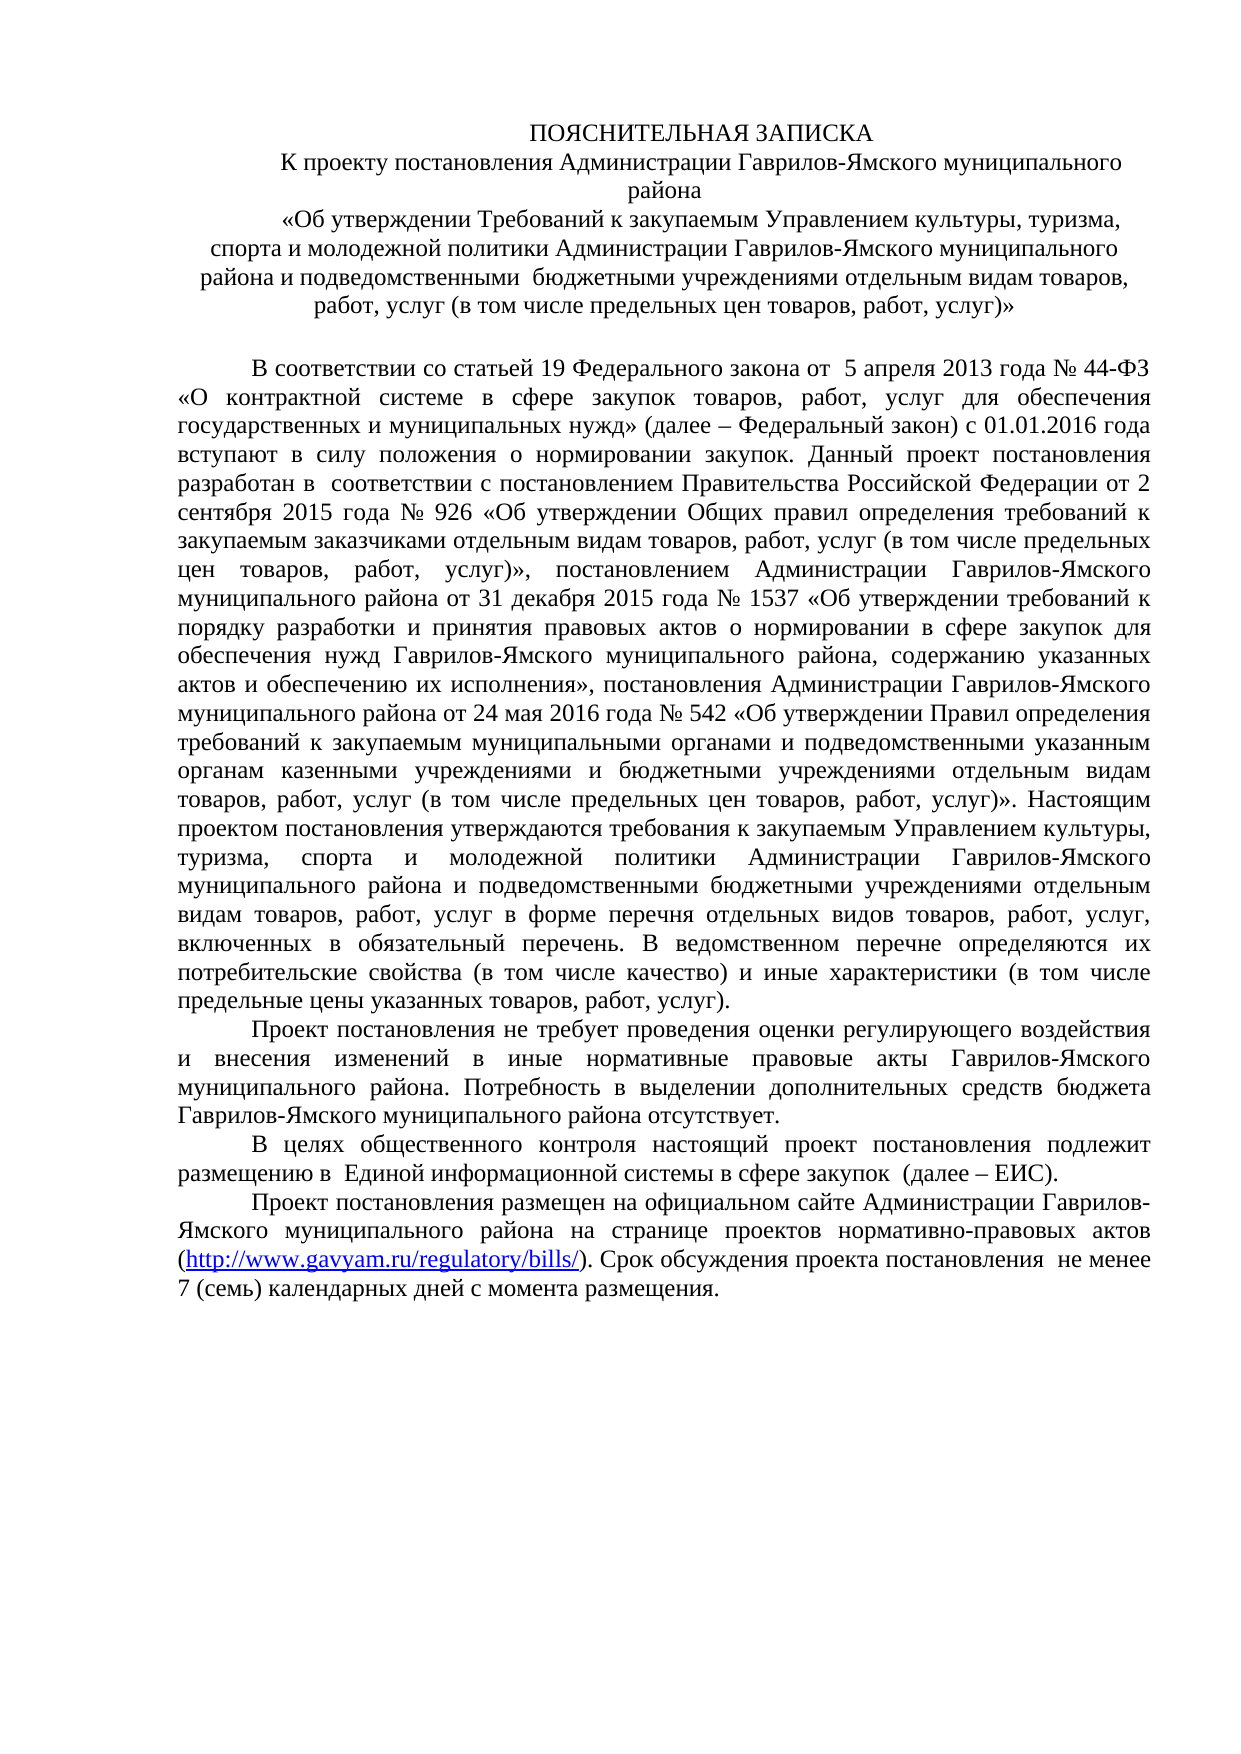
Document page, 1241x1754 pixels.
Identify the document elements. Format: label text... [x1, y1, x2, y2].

text Проект постановления не требует проведения оценки регулирующего воздействия и внесения изменений в иные нормативные правовые акты Гаврилов-Ямского муниципального района. Потребность в выделении дополнительных средств бюджета Гаврилов-Ямского муниципального района отсутствует. [177, 1014, 1152, 1129]
text В соответствии со статьей 19 Федерального закона от 5 апреля 2013 года № 44-ФЗ «О контрактной системе в сфере закупок товаров, работ, услуг для обеспечения государственных и муниципальных нужд» (далее – Федеральный закон) с 01.01.2016 года вступают в силу положения о нормировании закупок. Данный проект постановления разработан в соответствии с постановлением Правительства Российской Федерации от 2 сентября 2015 года № 926 «Об утверждении Общих правил определения требований к закупаемым заказчиками отдельным видам товаров, работ, услуг (в том числе предельных цен товаров, работ, услуг)», постановлением Администрации Гаврилов-Ямского муниципального района от 31 декабря 2015 года № 1537 «Об утверждении требований к порядку разработки и принятия правовых актов о нормировании в сфере закупок для обеспечения нужд Гаврилов-Ямского муниципального района, содержанию указанных актов и обеспечению их исполнения», постановления Администрации Гаврилов-Ямского муниципального района от 24 мая 2016 года № 542 «Об утверждении Правил определения требований к закупаемым муниципальными органами и подведомственными указанным органам казенными учреждениями и бюджетными учреждениями отдельным видам товаров, работ, услуг (в том числе предельных цен товаров, работ, услуг)». Настоящим проектом постановления утверждаются требования к закупаемым Управлением культуры, туризма, спорта и молодежной политики Администрации Гаврилов-Ямского муниципального района и подведомственными бюджетными учреждениями отдельным видам товаров, работ, услуг в форме перечня отдельных видов товаров, работ, услуг, включенных в обязательный перечень. В ведомственном перечне определяются их потребительские свойства (в том числе качество) и иные характеристики (в том числе предельные цены указанных товаров, работ, услуг). [177, 353, 1152, 1014]
text В целях общественного контроля настоящий проект постановления подлежит размещению в Единой информационной системы в сфере закупок (далее – ЕИС). [177, 1129, 1152, 1187]
text Проект постановления размещен на официальном сайте Администрации Гаврилов-Ямского муниципального района на странице проектов нормативно-правовых актов (http://www.gavyam.ru/regulatory/bills/). Срок обсуждения проекта постановления не менее 7 (семь) календарных дней с момента размещения. [177, 1187, 1152, 1302]
text «Об утверждении Требований к закупаемым Управлением культуры, туризма, спорта и молодежной политики Администрации Гаврилов-Ямского муниципального района и подведомственными бюджетными учреждениями отдельным видам товаров, работ, услуг (в том числе предельных цен товаров, работ, услуг)» [177, 204, 1152, 319]
text ПОЯСНИТЕЛЬНАЯ ЗАПИСКА [177, 118, 1152, 147]
text К проекту постановления Администрации Гаврилов-Ямского муниципального района [177, 147, 1152, 204]
